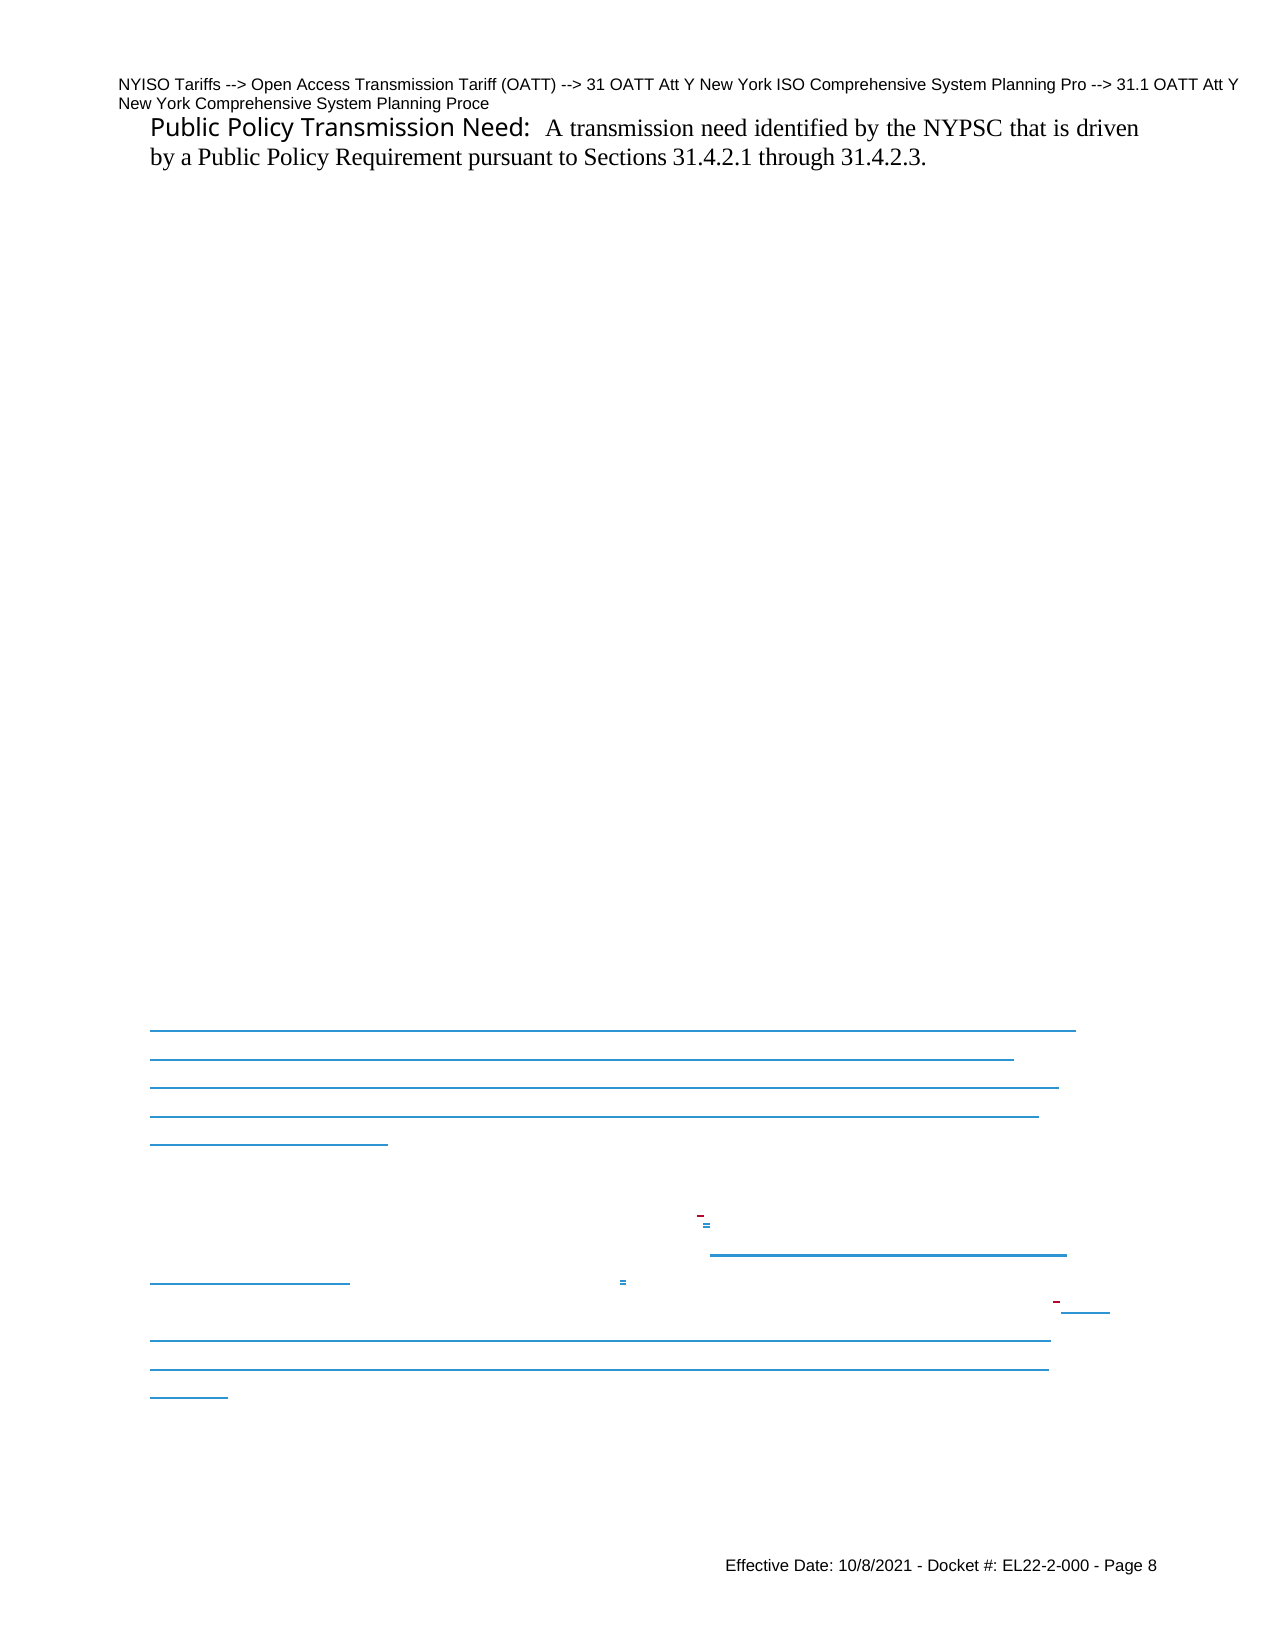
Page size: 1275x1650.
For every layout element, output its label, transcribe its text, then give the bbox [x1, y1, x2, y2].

text Public Policy Transmission Need: A transmission need identified by the NYPSC that is driven by a Public Policy Requirement pursuant to Sections 31.4.2.1 through 31.4.2.3. [150, 113, 1140, 172]
